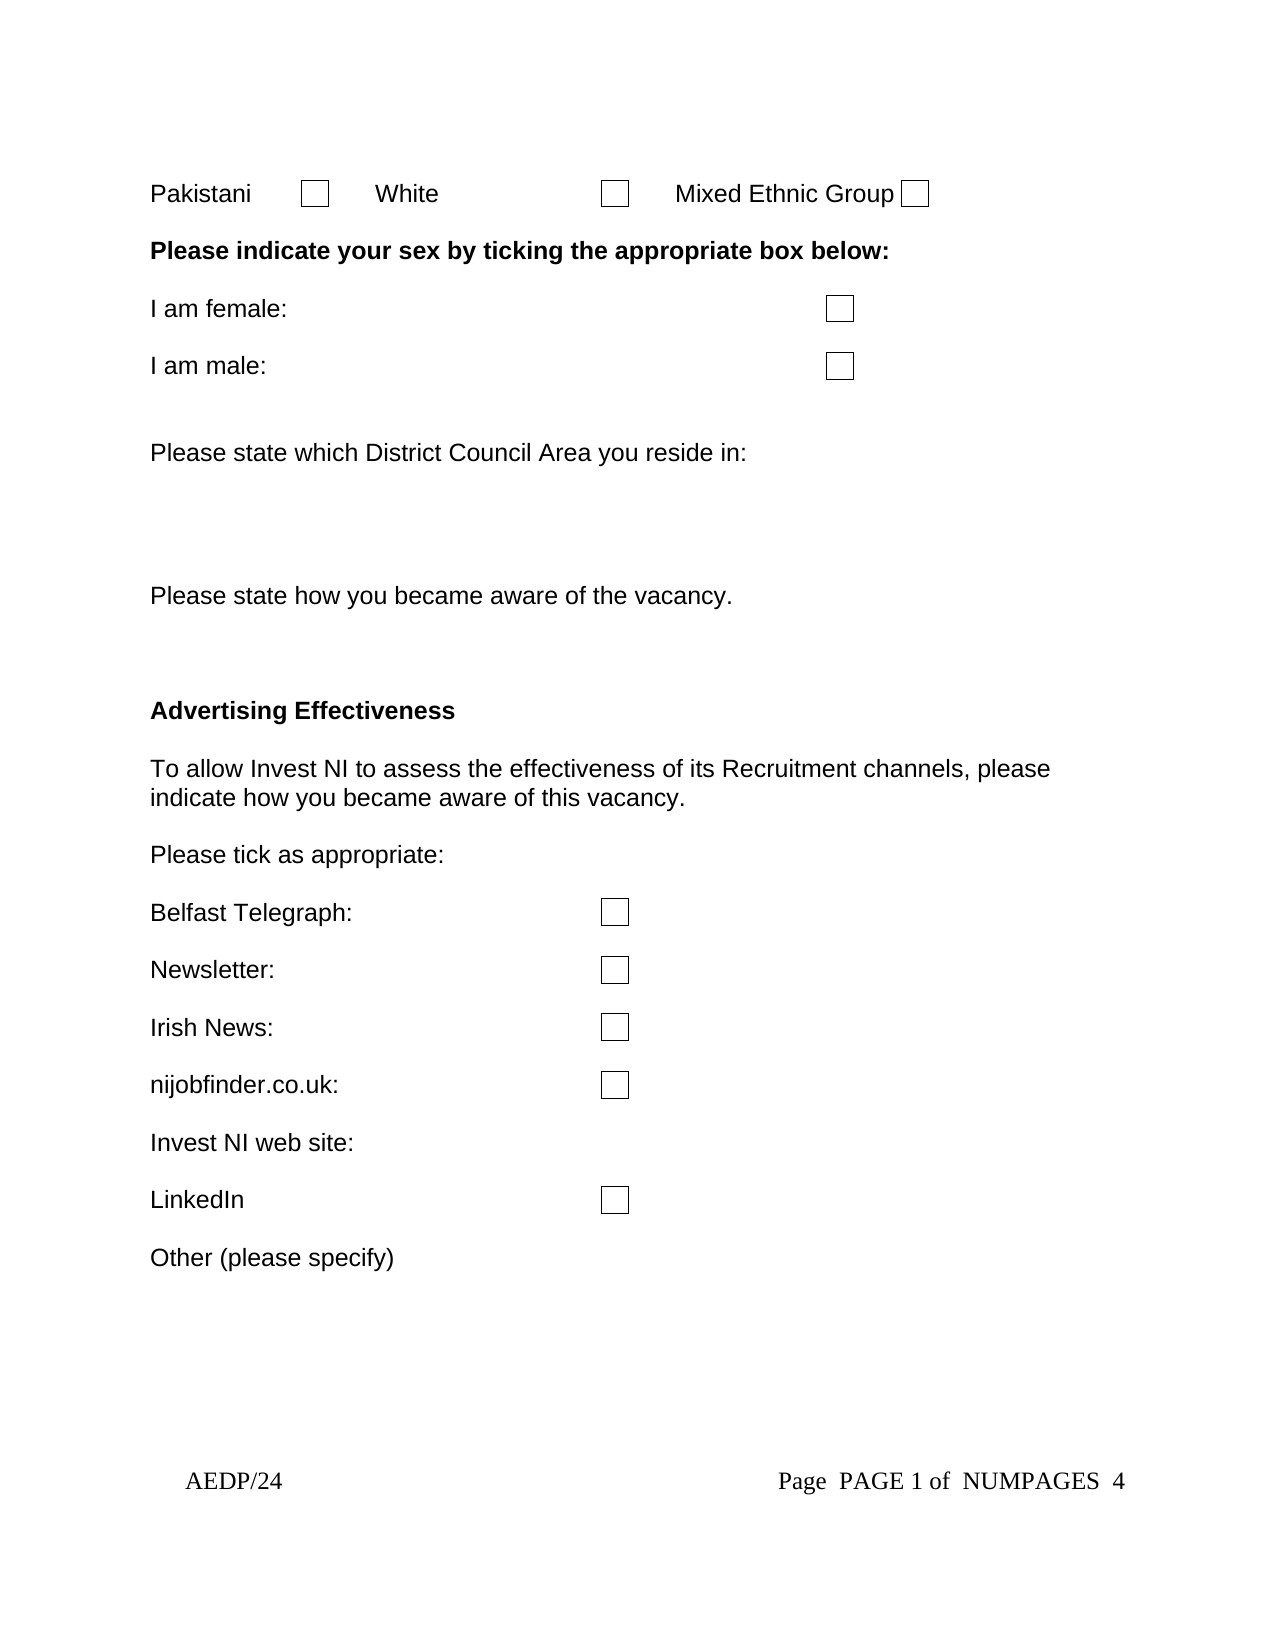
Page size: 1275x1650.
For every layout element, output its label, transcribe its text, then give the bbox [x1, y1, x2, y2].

text Please indicate your sex by ticking the appropriate box below: [150, 236, 1125, 265]
text I am male: [150, 351, 1125, 380]
text Please tick as appropriate: [150, 840, 1125, 869]
text Advertising Effectiveness [150, 696, 1125, 725]
text Please state which District Council Area you reside in: [150, 437, 1125, 466]
text Belfast Telegraph: [150, 897, 1125, 926]
text Invest NI web site: [150, 1127, 1125, 1156]
text Pakistani White Mixed Ethnic Group [150, 179, 1125, 207]
text Irish News: [150, 1012, 1125, 1041]
text LinkedIn [150, 1185, 1125, 1214]
text Newsletter: [150, 955, 1125, 984]
text Please state how you became aware of the vacancy. [150, 581, 1125, 610]
text nijobfinder.co.uk: [150, 1070, 1125, 1099]
text To allow Invest NI to assess the effectiveness of its Recruitment channels, please indicate how you became aware of this vacancy. [150, 754, 1125, 811]
text Other (please specify) [150, 1242, 1125, 1271]
text I am female: [150, 294, 1125, 322]
